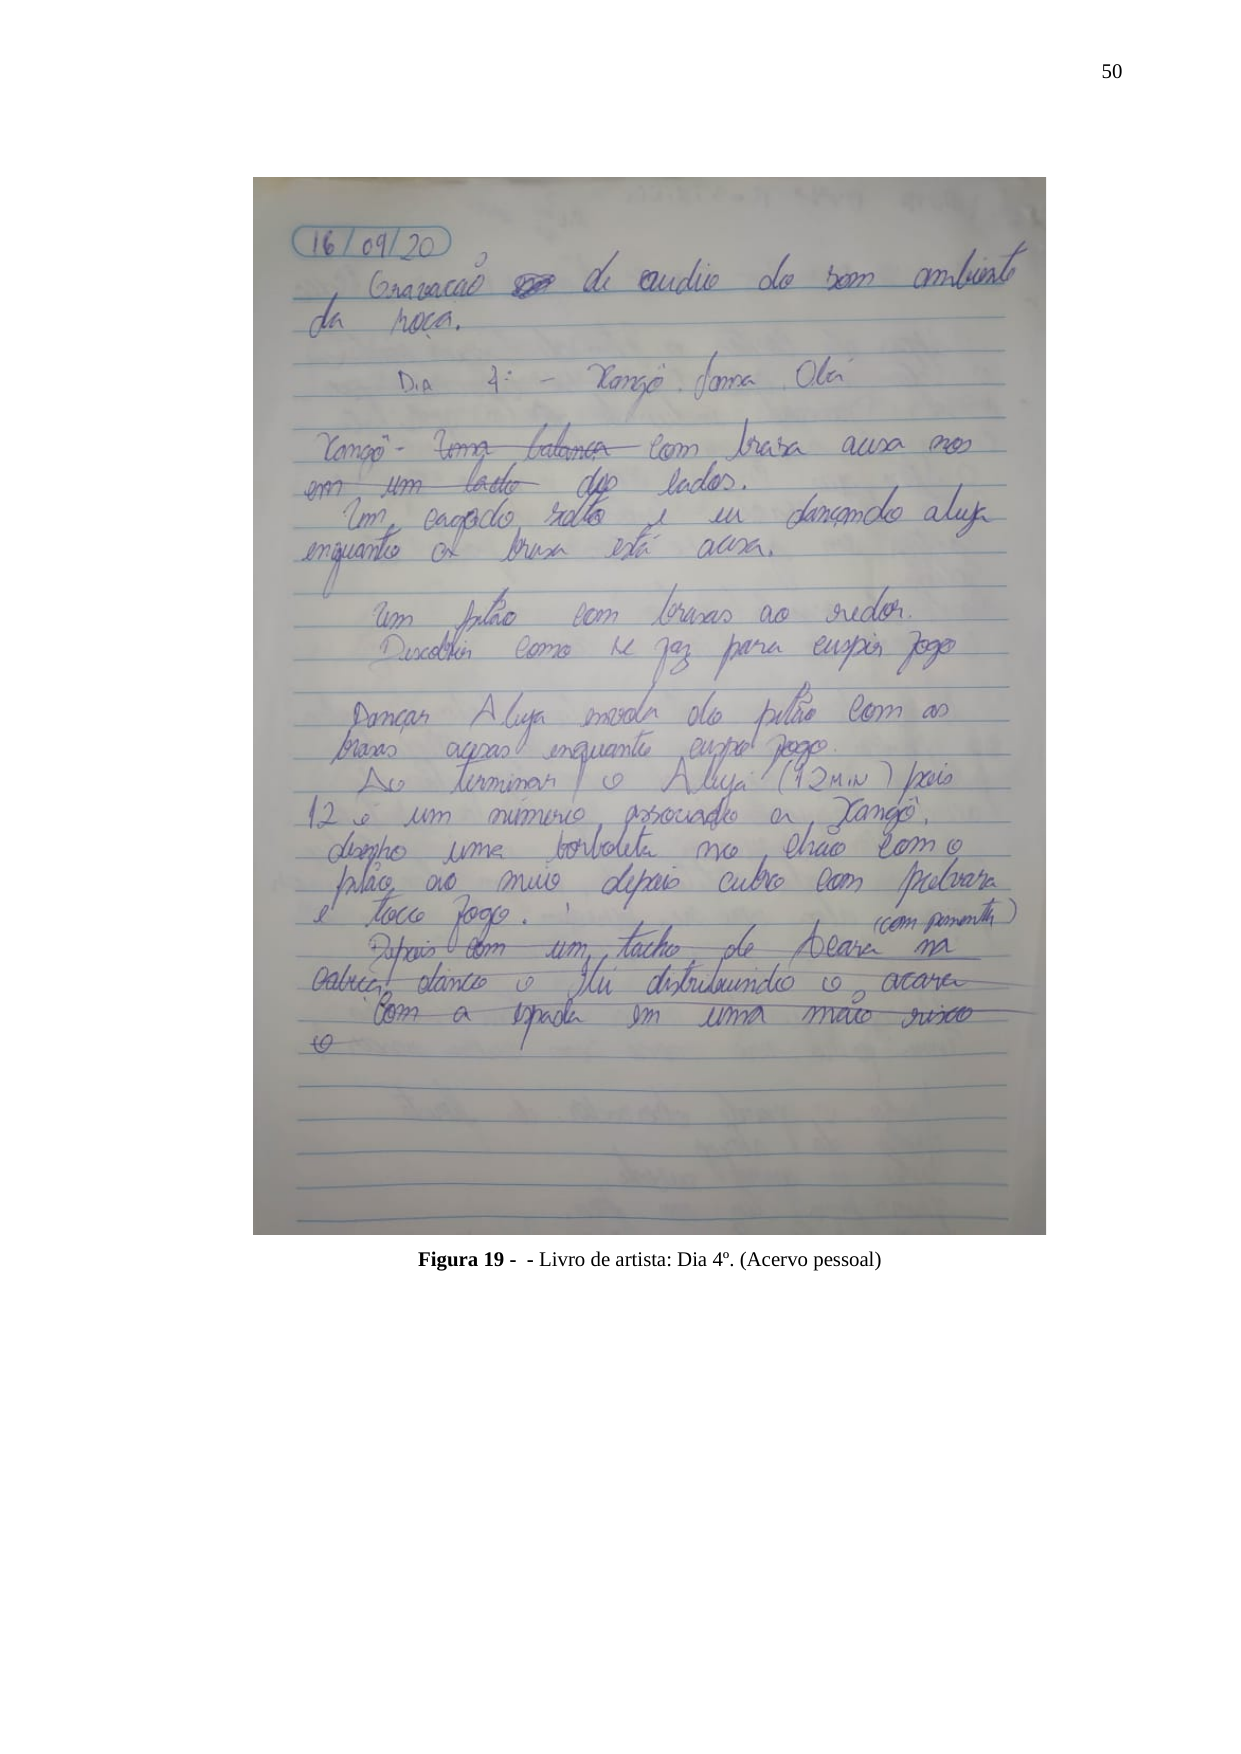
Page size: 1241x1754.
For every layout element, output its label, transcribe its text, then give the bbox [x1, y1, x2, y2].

picture [253, 177, 1047, 1235]
text Figura 19 - - Livro de artista: Dia 4º. (Acervo pessoal) [177, 1247, 1122, 1271]
